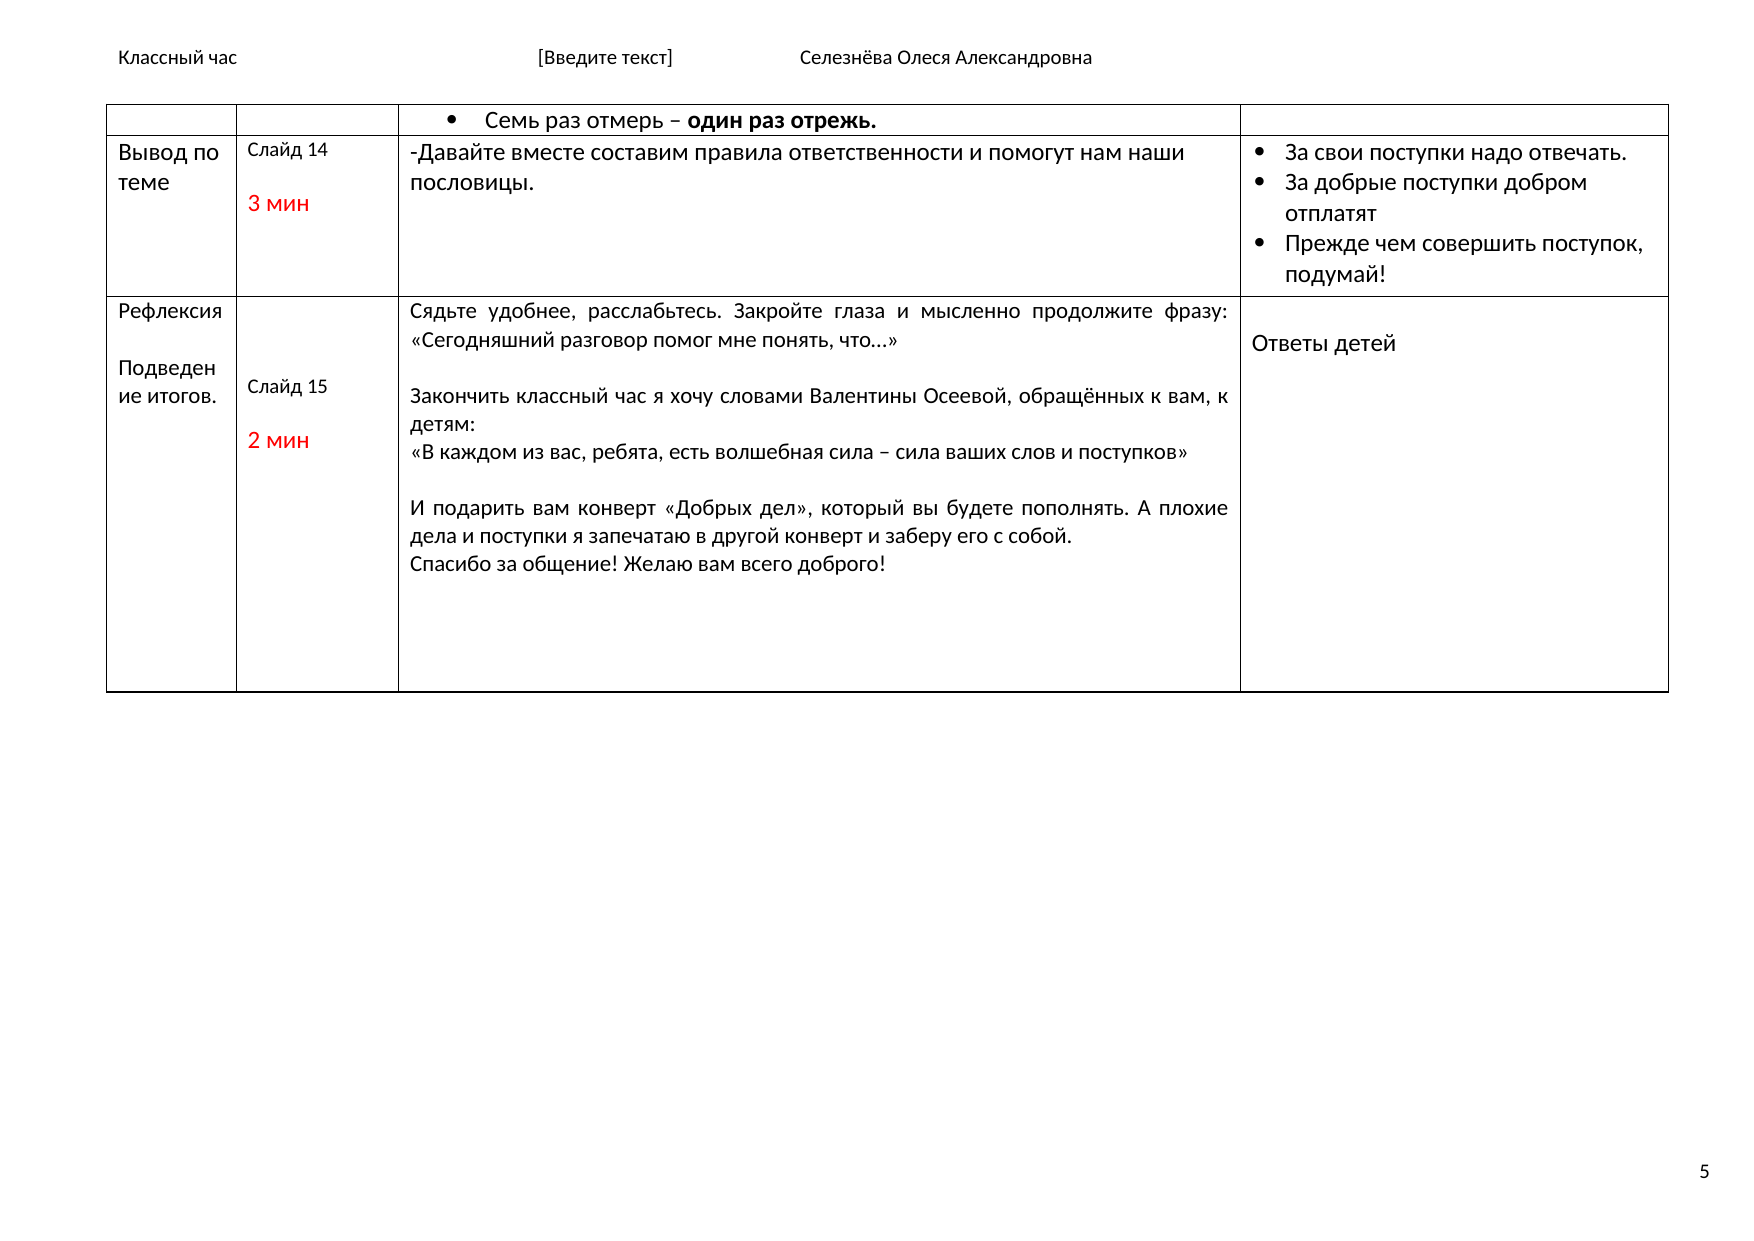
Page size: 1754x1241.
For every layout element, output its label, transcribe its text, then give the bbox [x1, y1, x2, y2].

table_cell За свои поступки надо отвечать. За добрые поступки добром отплатят Прежде чем совершить поступок, подумай! [1241, 136, 1668, 296]
table_cell Слайд 15 2 мин [237, 297, 398, 691]
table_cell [1241, 105, 1668, 135]
table_cell Вывод по теме [107, 136, 236, 296]
table_cell 5. [107, 105, 236, 135]
table_cell Слайд 14 3 мин [237, 136, 398, 296]
table_cell Сядьте удобнее, расслабьтесь. Закройте глаза и мысленно продолжите фразу: «Сегодняшний разговор помог мне понять, что…» Закончить классный час я хочу словами Валентины Осеевой, обращённых к вам, к детям: «В каждом из вас, ребята, есть волшебная сила – сила ваших слов и поступков» И подарить вам конверт «Добрых дел», который вы будете пополнять. А плохие дела и поступки я запечатаю в другой конверт и заберу его с собой. Спасибо за общение! Желаю вам всего доброго! [399, 297, 1240, 691]
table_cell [399, 105, 1240, 135]
table_cell Рефлексия Подведение итогов. [107, 297, 236, 691]
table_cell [237, 105, 398, 135]
table_cell -Давайте вместе составим правила ответственности и помогут нам наши пословицы. [399, 136, 1240, 296]
table_cell Ответы детей [1241, 297, 1668, 691]
